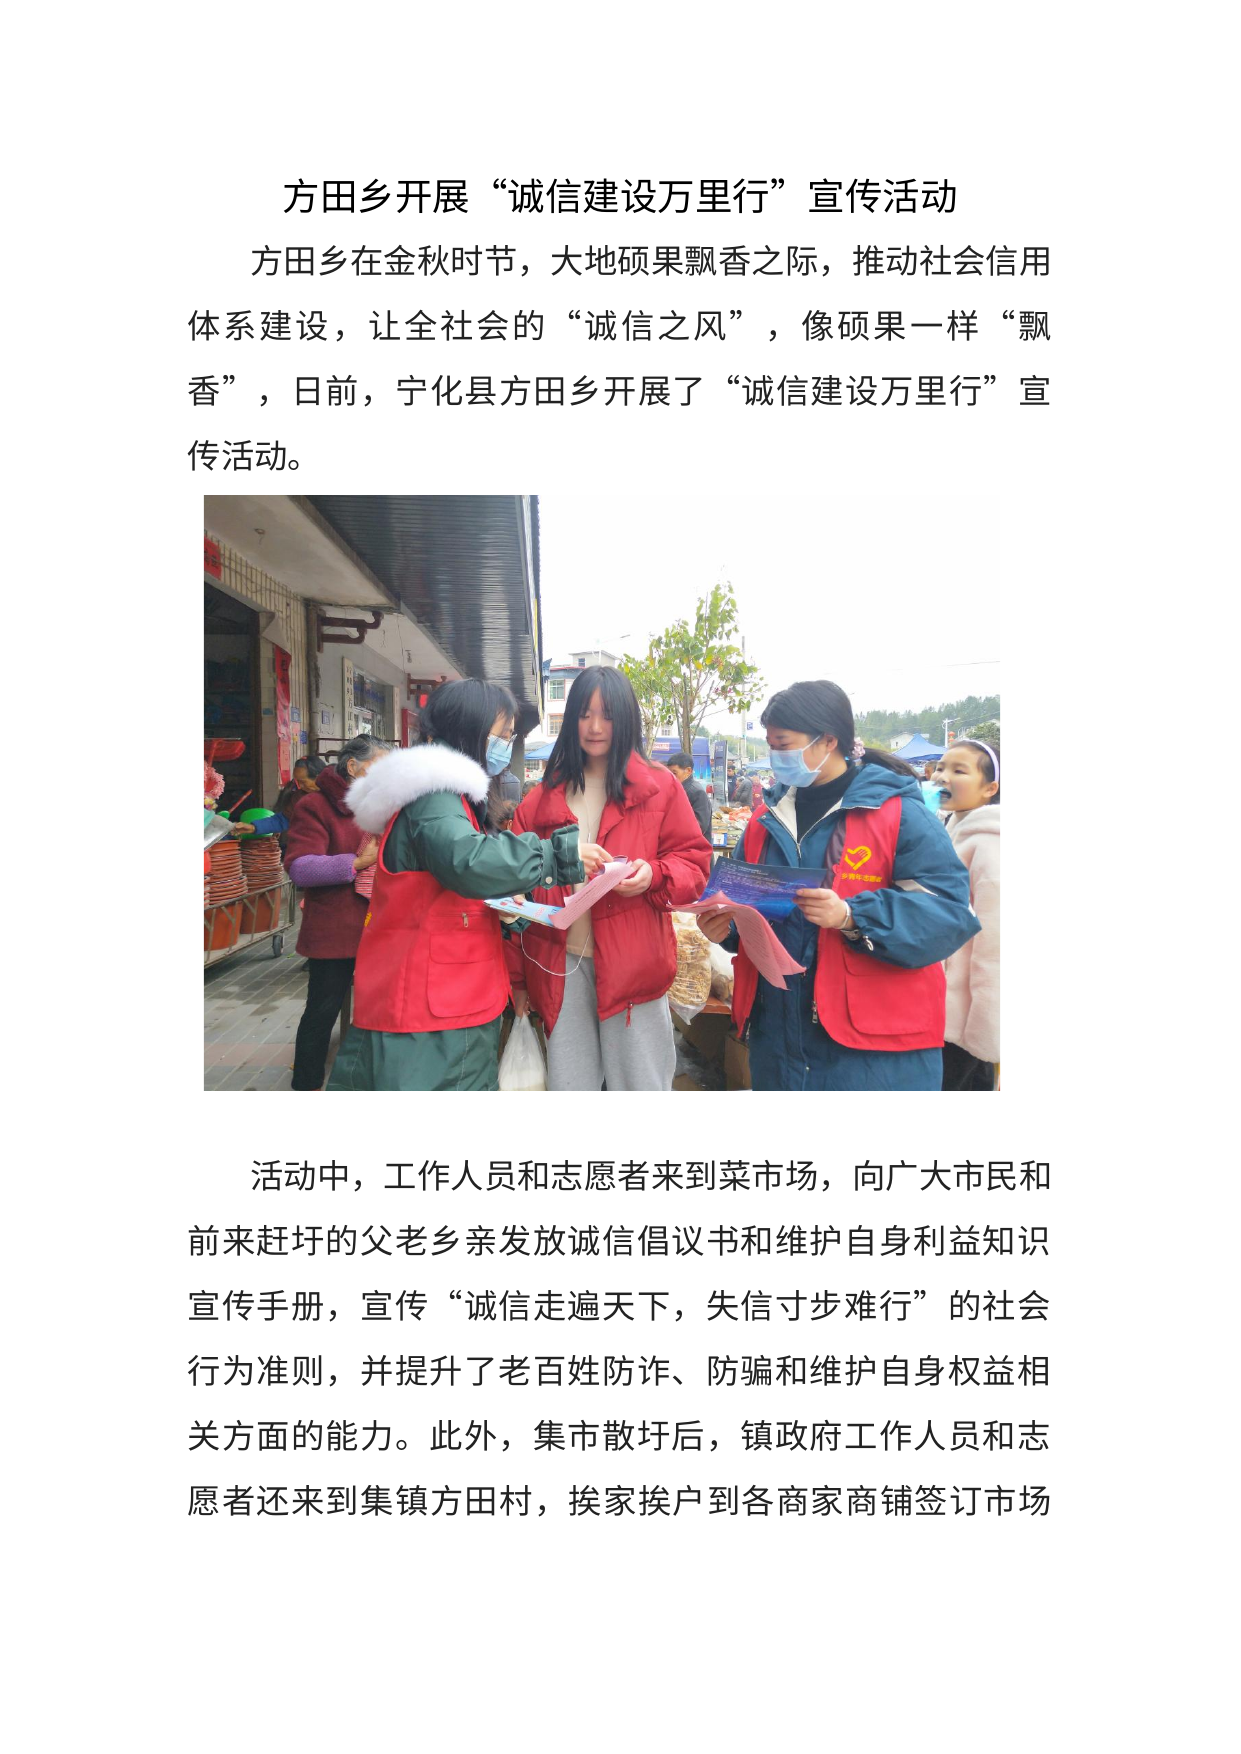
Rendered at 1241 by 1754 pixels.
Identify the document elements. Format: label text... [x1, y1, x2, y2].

picture [203, 495, 1001, 1091]
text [187, 524, 1053, 1532]
text 方田乡开展“诚信建设万里行”宣传活动 [187, 162, 1053, 227]
text 方田乡在金秋时节，大地硕果飘香之际，推动社会信用体系建设，让全社会的“诚信之风”，像硕果一样“飘香”，日前，宁化县方田乡开展了“诚信建设万里行”宣传活动。 [187, 227, 1053, 487]
